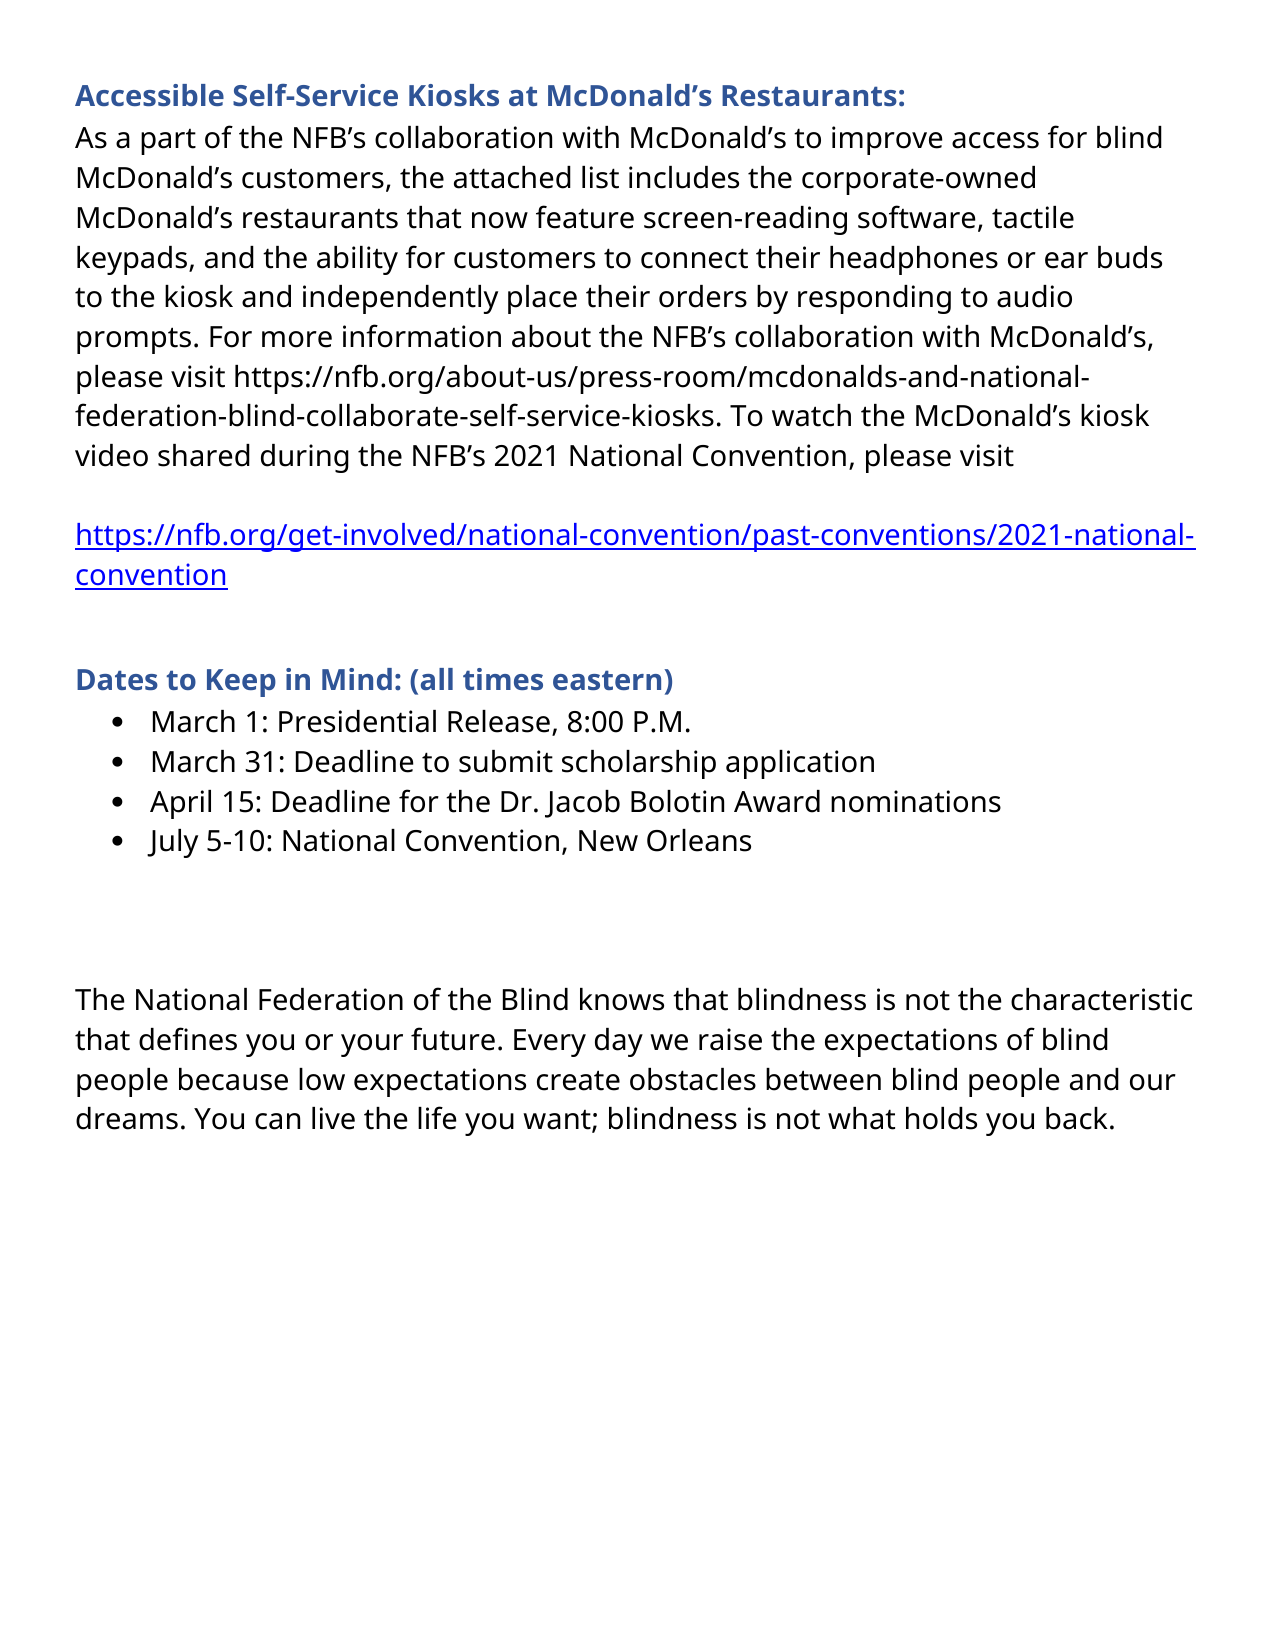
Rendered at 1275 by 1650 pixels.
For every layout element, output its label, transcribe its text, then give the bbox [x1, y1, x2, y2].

subtitle Accessible Self-Service Kiosks at McDonald’s Restaurants: [75, 75, 1200, 115]
list April 15: Deadline for the Dr. Jacob Bolotin Award nominations [112, 781, 1200, 821]
list July 5-10: National Convention, New Orleans [112, 821, 1200, 860]
list March 1: Presidential Release, 8:00 P.M. [112, 702, 1200, 741]
text The National Federation of the Blind knows that blindness is not the characteristic that defines you or your future. Every day we raise the expectations of blind people because low expectations create obstacles between blind people and our dreams. You can live the life you want; blindness is not what holds you back. [75, 979, 1200, 1138]
text As a part of the NFB’s collaboration with McDonald’s to improve access for blind McDonald’s customers, the attached list includes the corporate-owned McDonald’s restaurants that now feature screen-reading software, tactile keypads, and the ability for customers to connect their headphones or ear buds to the kiosk and independently place their orders by responding to audio prompts. For more information about the NFB’s collaboration with McDonald’s, please visit https://nfb.org/about-us/press-room/mcdonalds-and-national-federation-blind-collaborate-self-service-kiosks. To watch the McDonald’s kiosk video shared during the NFB’s 2021 National Convention, please visit https://nfb.org/get-involved/national-convention/past-conventions/2021-national-convention [75, 118, 1200, 594]
subtitle Dates to Keep in Mind: (all times eastern) [75, 659, 1200, 698]
list March 31: Deadline to submit scholarship application [112, 741, 1200, 781]
